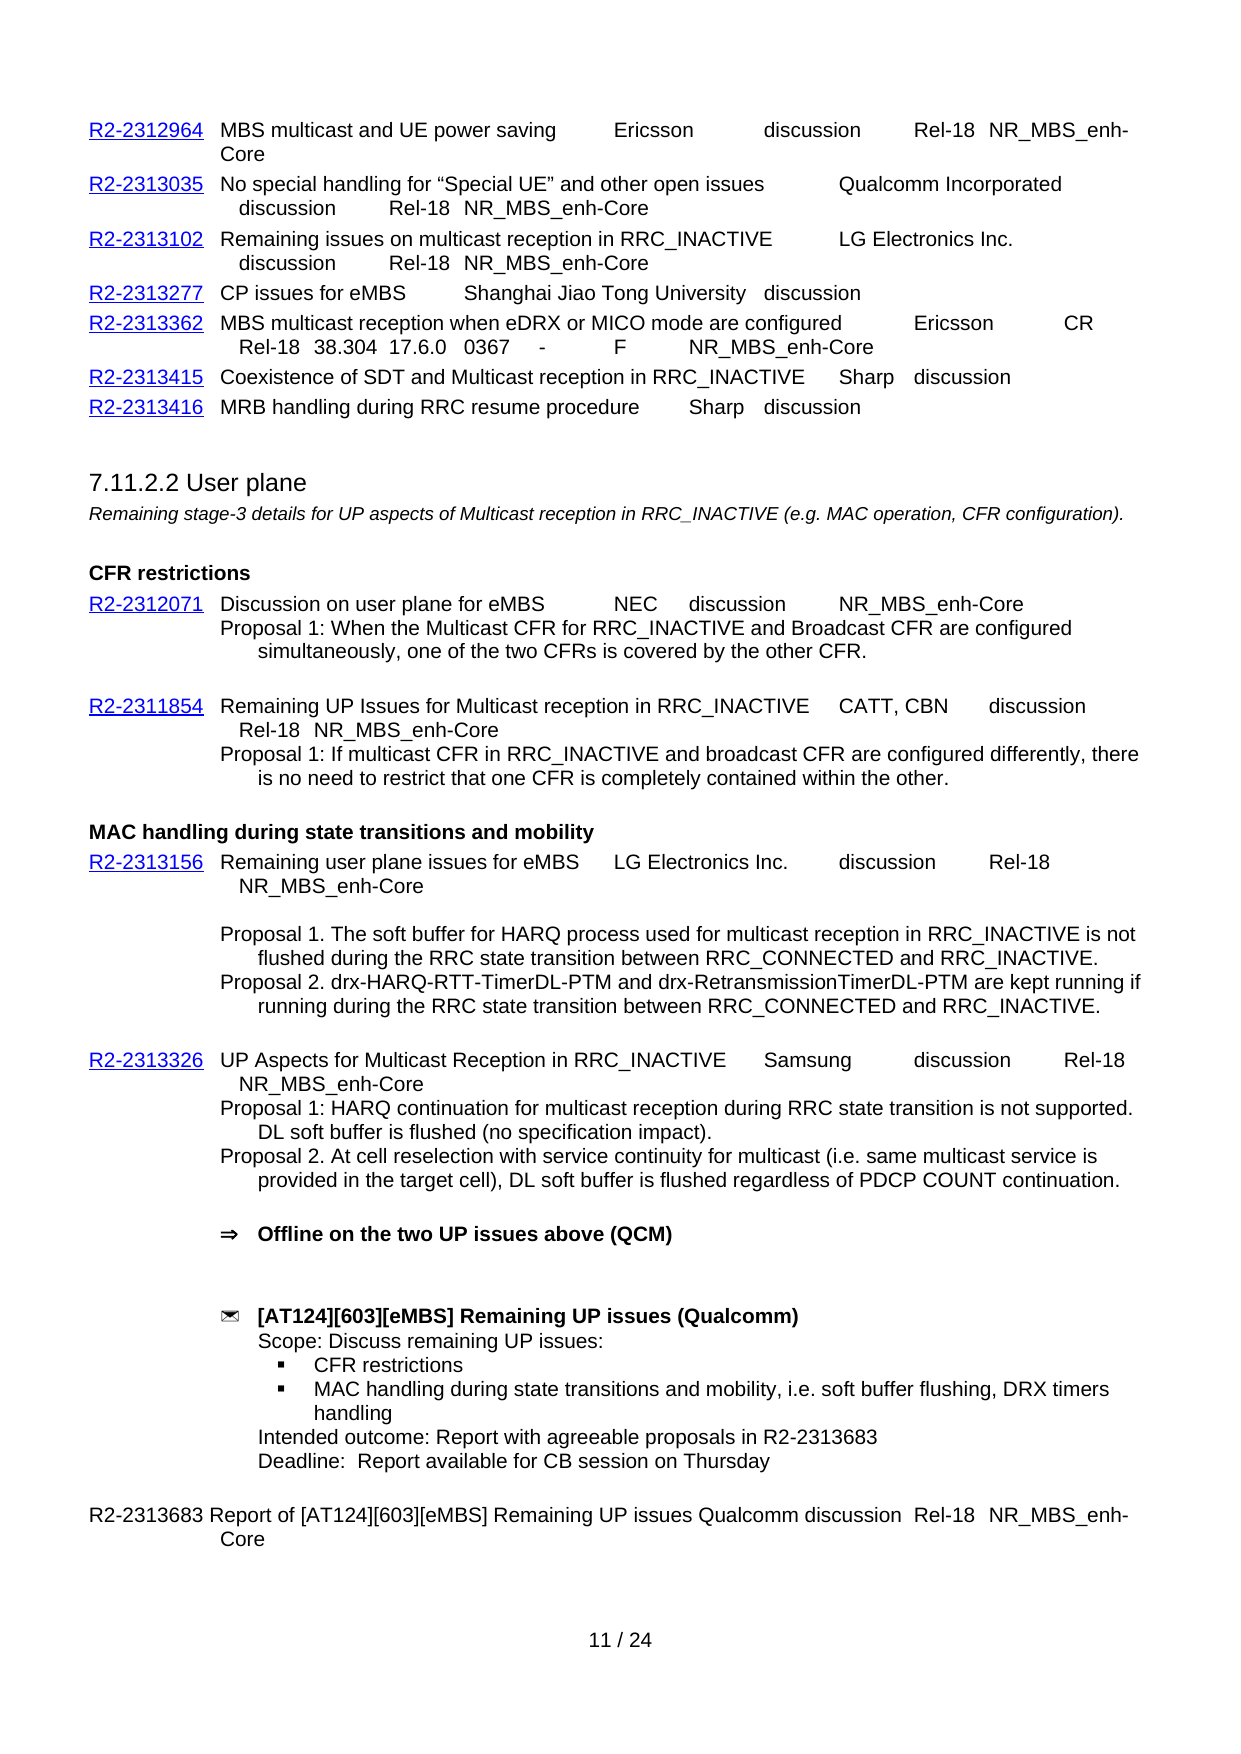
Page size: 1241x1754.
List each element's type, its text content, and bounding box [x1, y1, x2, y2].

subtitle 7.11.2.2 User plane [89, 468, 1152, 497]
list CFR restrictions [276, 1352, 1152, 1376]
title R2-2313156 Remaining user plane issues for eMBS LG Electronics Inc. discussion Rel-18 NR_MBS_enh-Core [89, 850, 1152, 898]
text Remaining stage-3 details for UP aspects of Multicast reception in RRC_INACTIVE (e.g. MAC operation, CFR configuration). [89, 503, 1152, 525]
title R2-2313362 MBS multicast reception when eDRX or MICO mode are configured Ericsson CR Rel-18 38.304 17.6.0 0367 - F NR_MBS_enh-Core [89, 311, 1152, 359]
title R2-2312071 Discussion on user plane for eMBS NEC discussion NR_MBS_enh-Core [89, 591, 1152, 615]
text Proposal 1: When the Multicast CFR for RRC_INACTIVE and Broadcast CFR are configured simultaneously, one of the two CFRs is covered by the other CFR. [220, 615, 1152, 663]
text Scope: Discuss remaining UP issues: [220, 1328, 1152, 1352]
text Deadline: Report available for CB session on Thursday [220, 1448, 1152, 1472]
title MAC handling during state transitions and mobility [89, 819, 1152, 843]
list MAC handling during state transitions and mobility, i.e. soft buffer flushing, DRX timers handling [276, 1376, 1152, 1424]
title R2-2313326 UP Aspects for Multicast Reception in RRC_INACTIVE Samsung discussion Rel-18 NR_MBS_enh-Core [89, 1048, 1152, 1096]
text Offline on the two UP issues above (QCM) [220, 1222, 1152, 1246]
text [AT124][603][eMBS] Remaining UP issues (Qualcomm) [220, 1304, 1152, 1328]
title R2-2313416 MRB handling during RRC resume procedure Sharp discussion [89, 395, 1152, 419]
title R2-2313102 Remaining issues on multicast reception in RRC_INACTIVE LG Electronics Inc. discussion Rel-18 NR_MBS_enh-Core [89, 226, 1152, 274]
title R2-2313035 No special handling for “Special UE” and other open issues Qualcomm Incorporated discussion Rel-18 NR_MBS_enh-Core [89, 172, 1152, 220]
title CFR restrictions [89, 561, 1152, 585]
text Intended outcome: Report with agreeable proposals in R2-2313683 [220, 1424, 1152, 1448]
title R2-2311854 Remaining UP Issues for Multicast reception in RRC_INACTIVE CATT, CBN discussion Rel-18 NR_MBS_enh-Core [89, 693, 1152, 741]
text Proposal 1: HARQ continuation for multicast reception during RRC state transition is not supported. DL soft buffer is flushed (no specification impact). [220, 1096, 1152, 1143]
title R2-2312964 MBS multicast and UE power saving Ericsson discussion Rel-18 NR_MBS_enh-Core [89, 118, 1152, 166]
text Proposal 2. drx-HARQ-RTT-TimerDL-PTM and drx-RetransmissionTimerDL-PTM are kept running if running during the RRC state transition between RRC_CONNECTED and RRC_INACTIVE. [220, 969, 1152, 1017]
text Proposal 2. At cell reselection with service continuity for multicast (i.e. same multicast service is provided in the target cell), DL soft buffer is flushed regardless of PDCP COUNT continuation. [220, 1143, 1152, 1191]
title R2-2313683 Report of [AT124][603][eMBS] Remaining UP issues Qualcomm discussion Rel-18 NR_MBS_enh-Core [89, 1503, 1152, 1551]
text Proposal 1: If multicast CFR in RRC_INACTIVE and broadcast CFR are configured differently, there is no need to restrict that one CFR is completely contained within the other. [220, 741, 1152, 789]
title R2-2313277 CP issues for eMBS Shanghai Jiao Tong University discussion [89, 281, 1152, 304]
text Proposal 1. The soft buffer for HARQ process used for multicast reception in RRC_INACTIVE is not flushed during the RRC state transition between RRC_CONNECTED and RRC_INACTIVE. [220, 922, 1152, 969]
title R2-2313415 Coexistence of SDT and Multicast reception in RRC_INACTIVE Sharp discussion [89, 365, 1152, 389]
